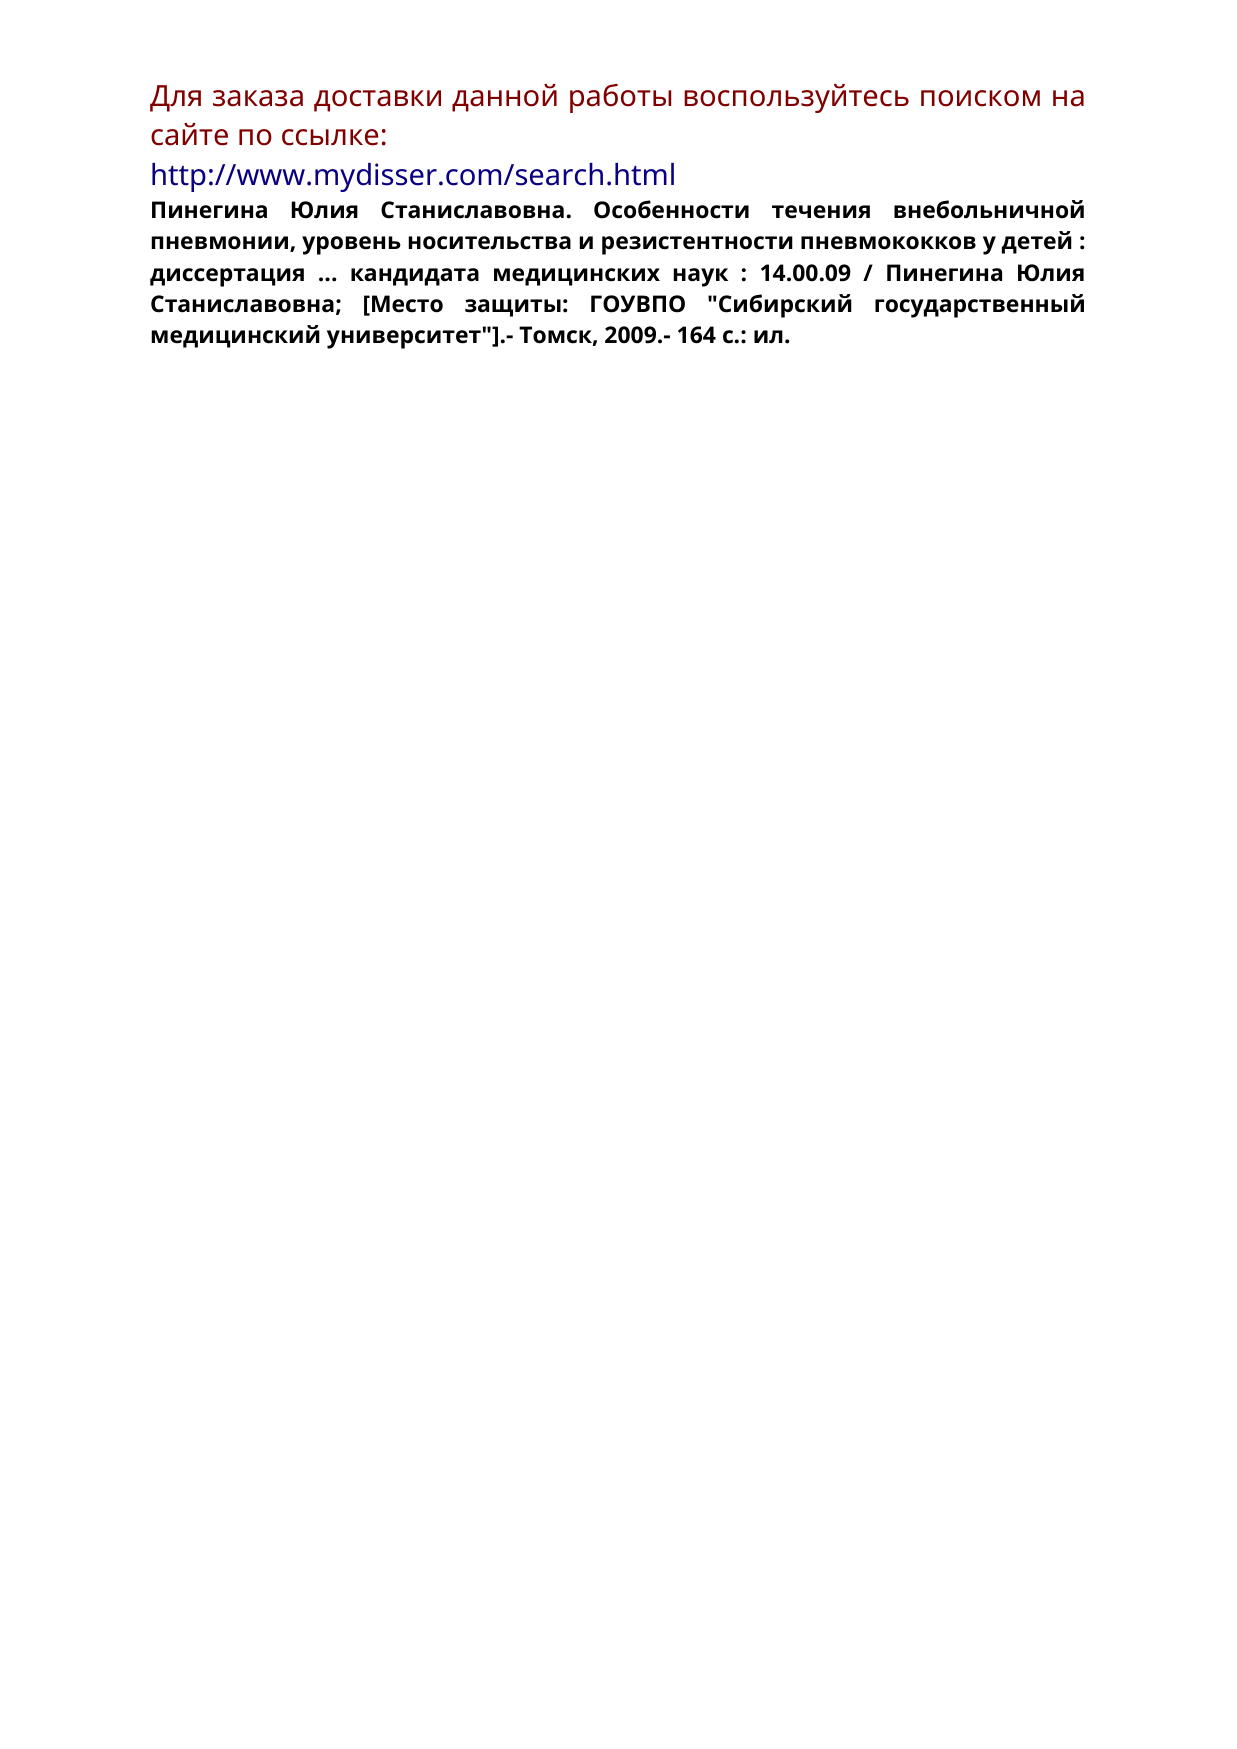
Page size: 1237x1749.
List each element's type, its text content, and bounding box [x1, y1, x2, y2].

text Пинегина Юлия Станиславовна. Особенности течения внебольничной пневмонии, уровень носительства и резистентности пневмококков у детей : диссертация ... кандидата медицинских наук : 14.00.09 / Пинегина Юлия Станиславовна; [Место защиты: ГОУВПО "Сибирский государственный медицинский университет"].- Томск, 2009.- 164 с.: ил. [150, 194, 1086, 350]
